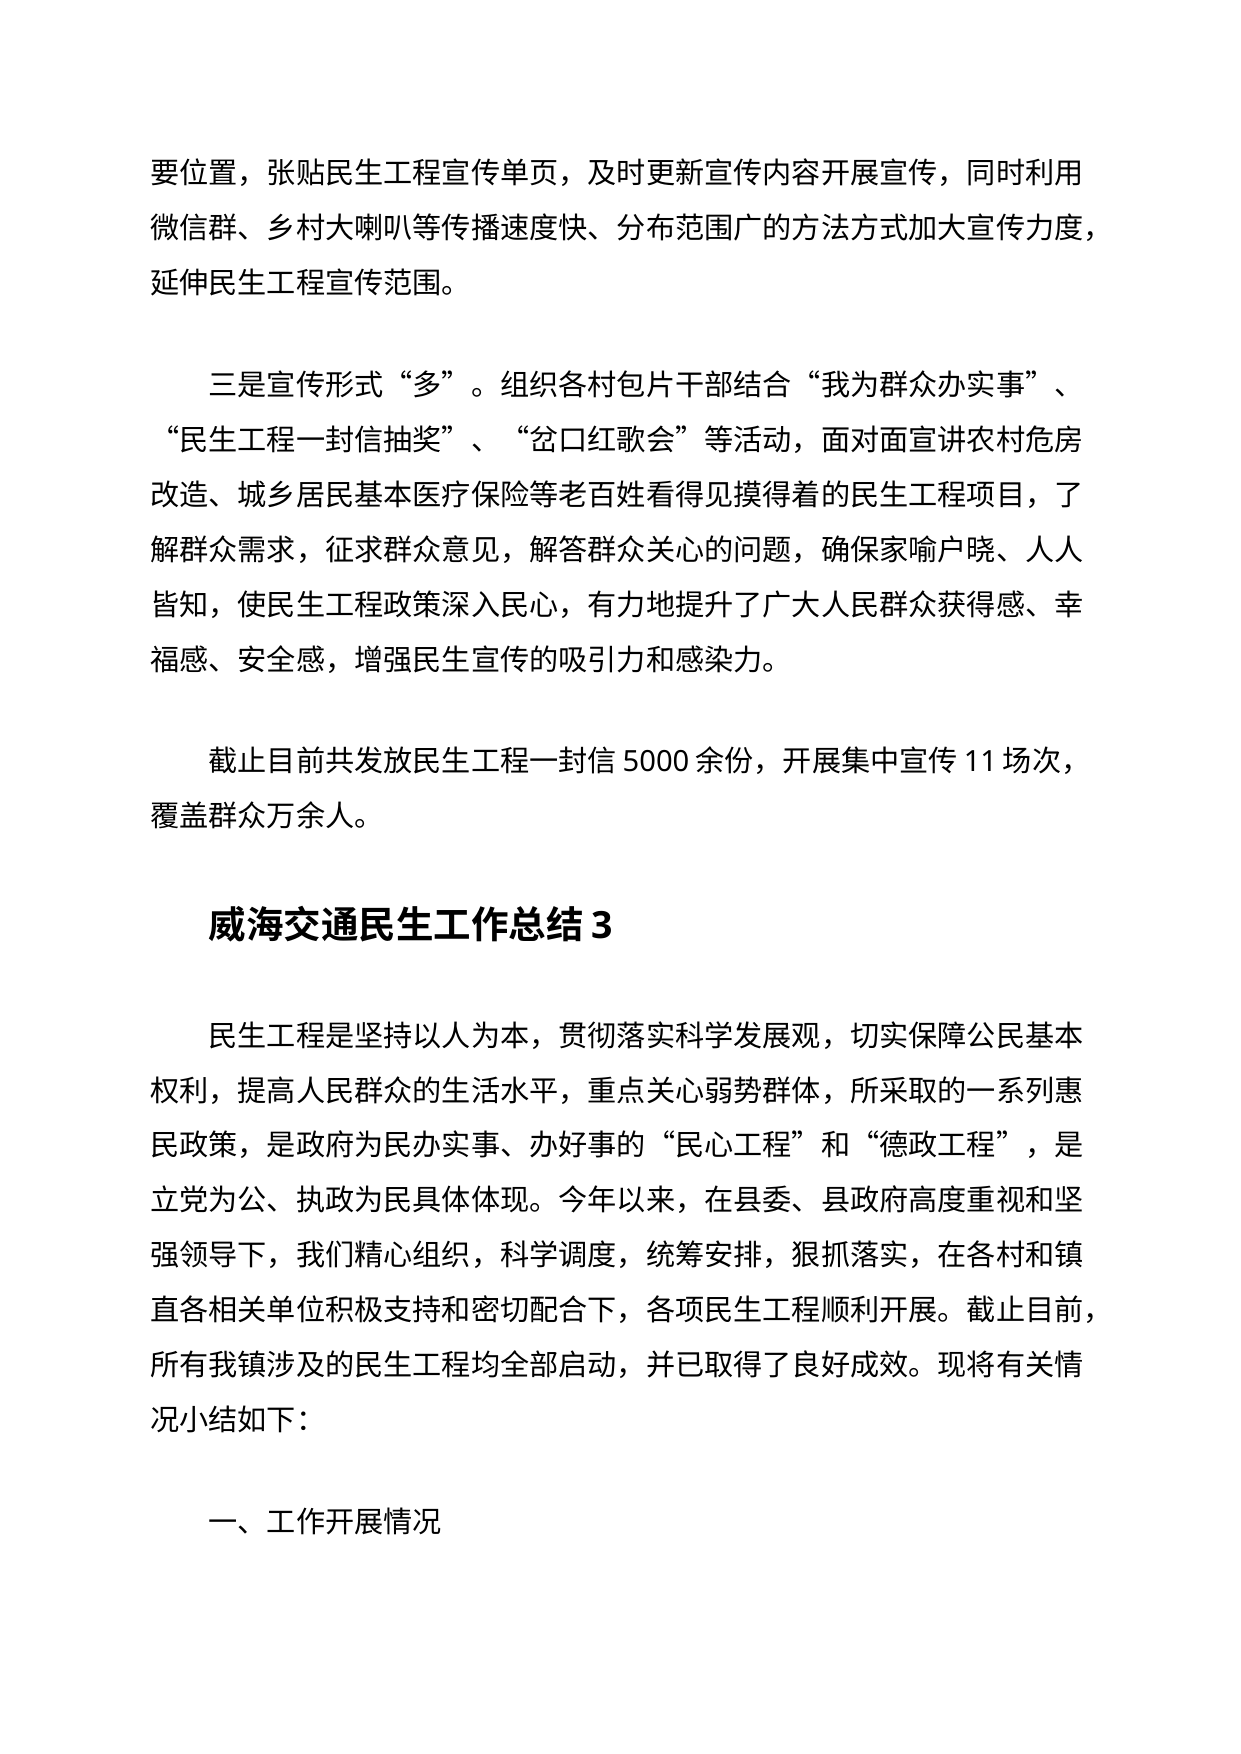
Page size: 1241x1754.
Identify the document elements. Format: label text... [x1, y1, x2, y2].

text 威海交通民生工作总结3 [150, 894, 1090, 949]
text 民生工程是坚持以人为本，贯彻落实科学发展观，切实保障公民基本权利，提高人民群众的生活水平，重点关心弱势群体，所采取的一系列惠民政策，是政府为民办实事、办好事的“民心工程”和“德政工程”，是立党为公、执政为民具体体现。今年以来，在县委、县政府高度重视和坚强领导下，我们精心组织，科学调度，统筹安排，狠抓落实，在各村和镇直各相关单位积极支持和密切配合下，各项民生工程顺利开展。截止目前，所有我镇涉及的民生工程均全部启动，并已取得了良好成效。现将有关情况小结如下： [150, 1012, 1090, 1439]
text 三是宣传形式“多”。组织各村包片干部结合“我为群众办实事”、“民生工程一封信抽奖”、“岔口红歌会”等活动，面对面宣讲农村危房改造、城乡居民基本医疗保险等老百姓看得见摸得着的民生工程项目，了解群众需求，征求群众意见，解答群众关心的问题，确保家喻户晓、人人皆知，使民生工程政策深入民心，有力地提升了广大人民群众获得感、幸福感、安全感，增强民生宣传的吸引力和感染力。 [150, 362, 1090, 678]
text 截止目前共发放民生工程一封信5000余份，开展集中宣传11场次，覆盖群众万余人。 [150, 738, 1090, 835]
text 一、工作开展情况 [150, 1498, 1090, 1541]
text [150, 150, 1090, 302]
